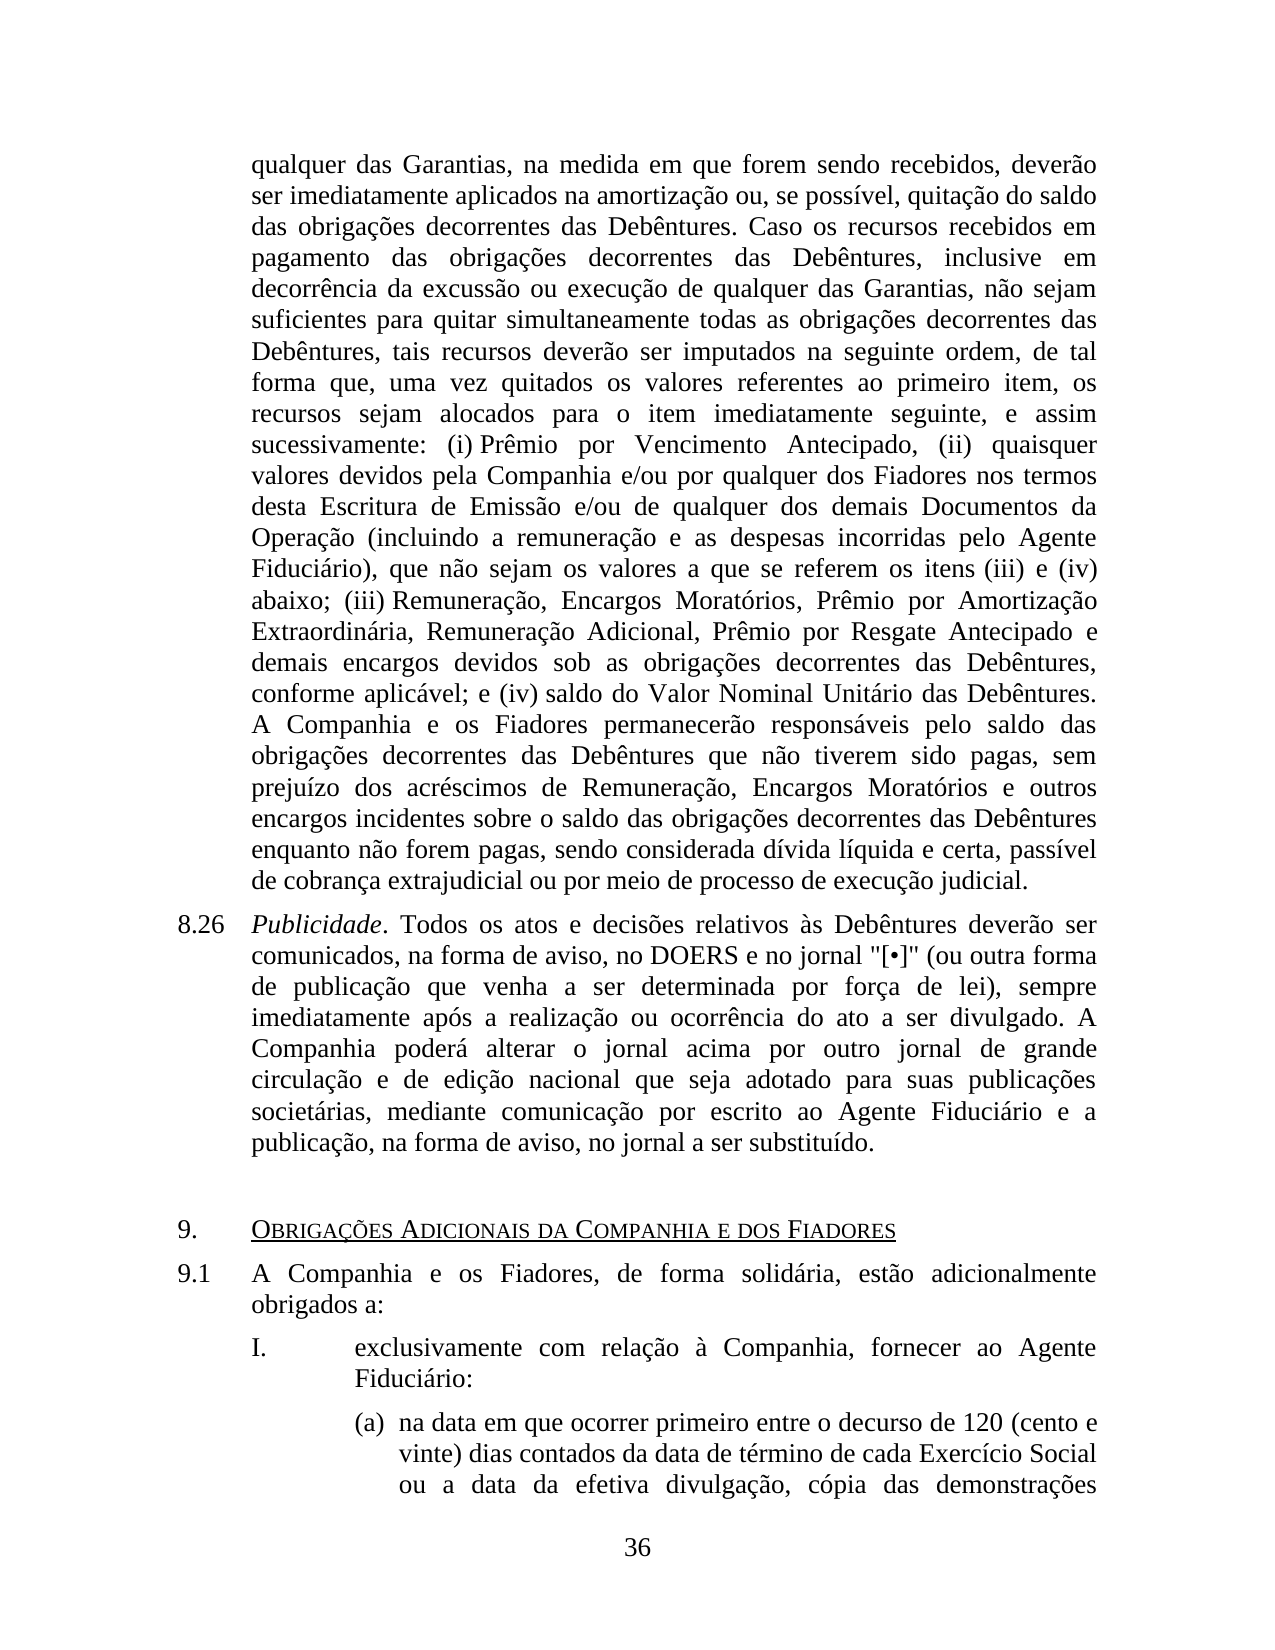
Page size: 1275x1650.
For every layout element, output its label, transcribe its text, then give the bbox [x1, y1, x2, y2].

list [177, 148, 1098, 895]
list A Companhia e os Fiadores, de forma solidária, estão adicionalmente obrigados a: [177, 1257, 1098, 1319]
list Publicidade. Todos os atos e decisões relativos às Debêntures deverão ser comunicados, na forma de aviso, no DOERS e no jornal "[•]" (ou outra forma de publicação que venha a ser determinada por força de lei), sempre imediatamente após a realização ou ocorrência do ato a ser divulgado. A Companhia poderá alterar o jornal acima por outro jornal de grande circulação e de edição nacional que seja adotado para suas publicações societárias, mediante comunicação por escrito ao Agente Fiduciário e a publicação, na forma de aviso, no jornal a ser substituído. [177, 908, 1098, 1157]
list exclusivamente com relação à Companhia, fornecer ao Agente Fiduciário: [251, 1331, 1098, 1394]
list Obrigações Adicionais da Companhia e dos Fiadores [177, 1213, 1098, 1244]
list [354, 1406, 1098, 1500]
